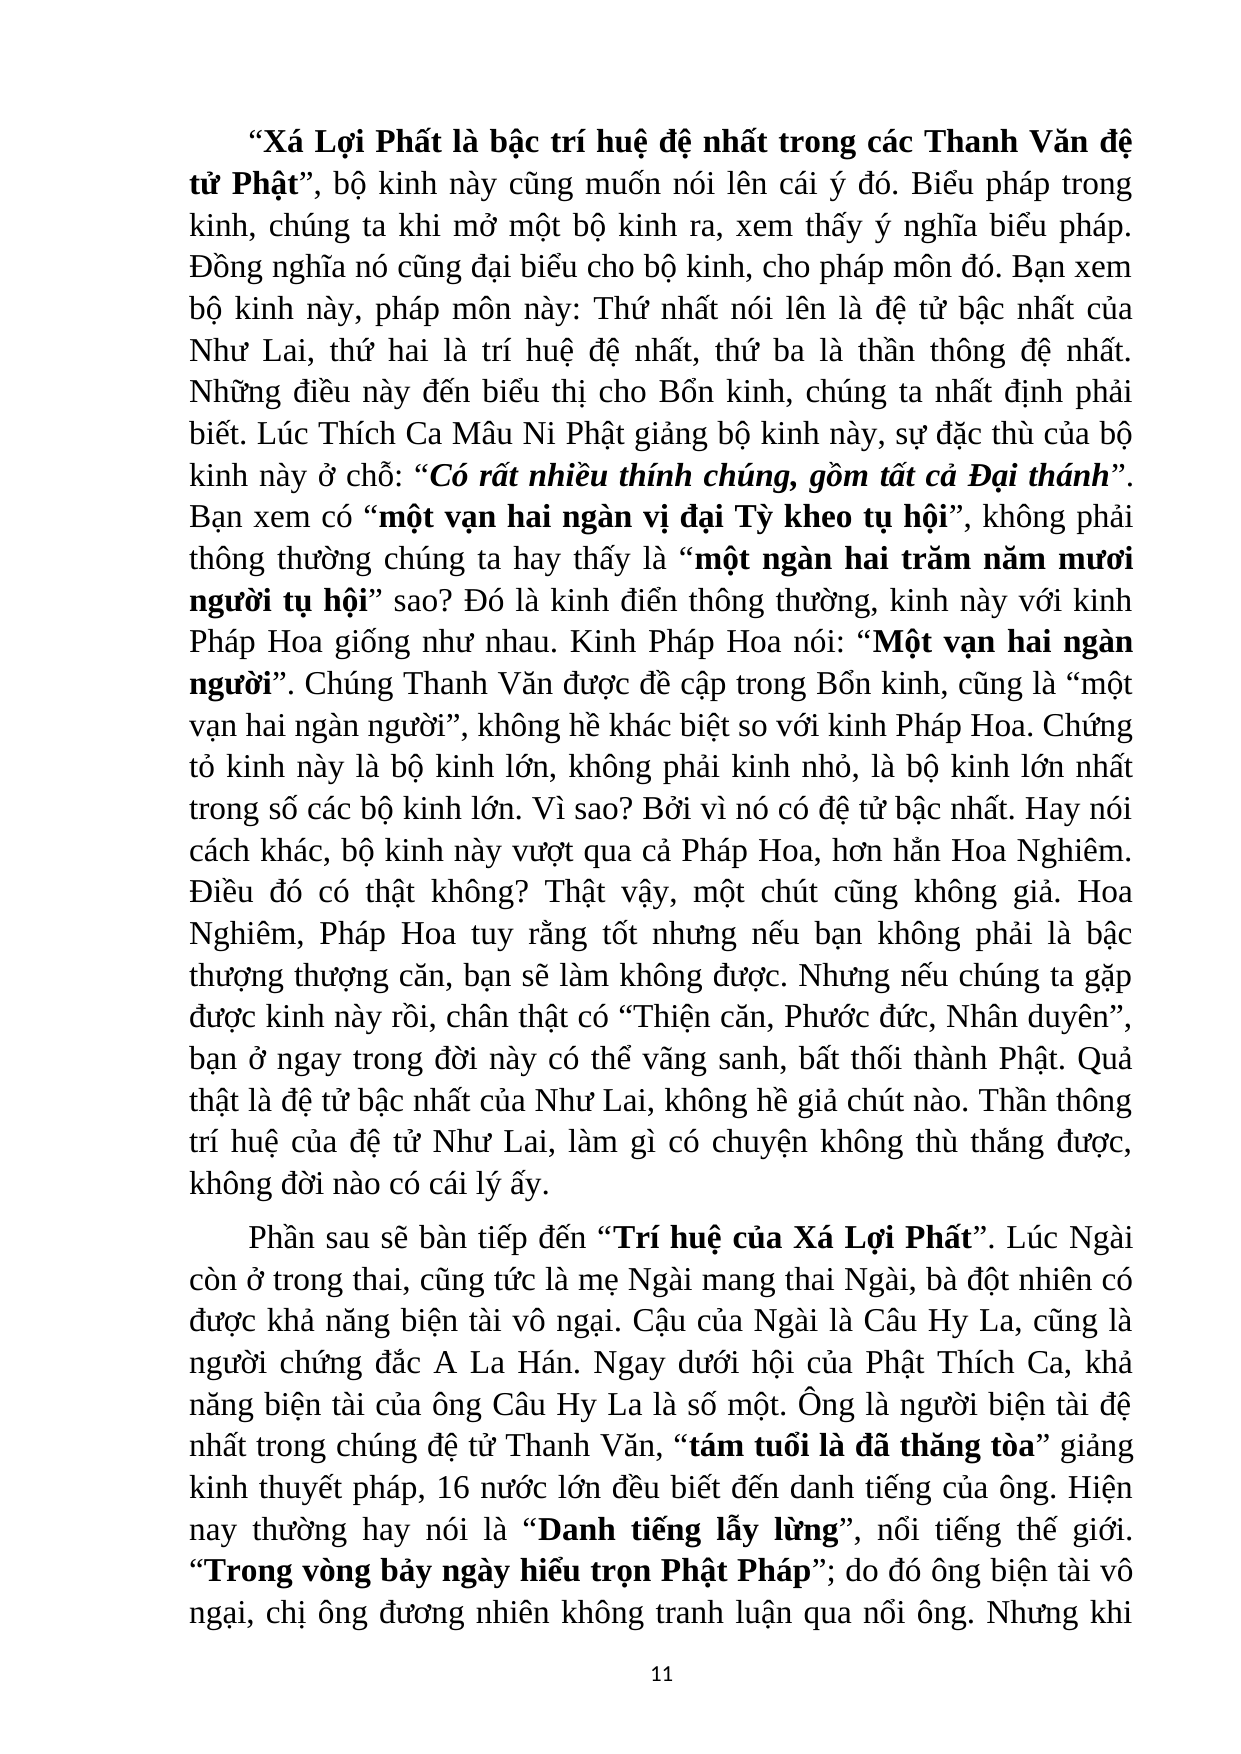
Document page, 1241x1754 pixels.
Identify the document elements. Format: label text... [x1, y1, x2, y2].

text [189, 1214, 1134, 1631]
text “Xá Lợi Phất là bậc trí huệ đệ nhất trong các Thanh Văn đệ tử Phật”, bộ kinh này cũng muốn nói lên cái ý đó. Biểu pháp trong kinh, chúng ta khi mở một bộ kinh ra, xem thấy ý nghĩa biểu pháp. Đồng nghĩa nó cũng đại biểu cho bộ kinh, cho pháp môn đó. Bạn xem bộ kinh này, pháp môn này: Thứ nhất nói lên là đệ tử bậc nhất của Như Lai, thứ hai là trí huệ đệ nhất, thứ ba là thần thông đệ nhất. Những điều này đến biểu thị cho Bổn kinh, chúng ta nhất định phải biết. Lúc Thích Ca Mâu Ni Phật giảng bộ kinh này, sự đặc thù của bộ kinh này ở chỗ: “Có rất nhiều thính chúng, gồm tất cả Đại thánh”. Bạn xem có “một vạn hai ngàn vị đại Tỳ kheo tụ hội”, không phải thông thường chúng ta hay thấy là “một ngàn hai trăm năm mươi người tụ hội” sao? Đó là kinh điển thông thường, kinh này với kinh Pháp Hoa giống như nhau. Kinh Pháp Hoa nói: “Một vạn hai ngàn người”. Chúng Thanh Văn được đề cập trong Bổn kinh, cũng là “một vạn hai ngàn người”, không hề khác biệt so với kinh Pháp Hoa. Chứng tỏ kinh này là bộ kinh lớn, không phải kinh nhỏ, là bộ kinh lớn nhất trong số các bộ kinh lớn. Vì sao? Bởi vì nó có đệ tử bậc nhất. Hay nói cách khác, bộ kinh này vượt qua cả Pháp Hoa, hơn hẳn Hoa Nghiêm. Điều đó có thật không? Thật vậy, một chút cũng không giả. Hoa Nghiêm, Pháp Hoa tuy rằng tốt nhưng nếu bạn không phải là bậc thượng thượng căn, bạn sẽ làm không được. Nhưng nếu chúng ta gặp được kinh này rồi, chân thật có “Thiện căn, Phước đức, Nhân duyên”, bạn ở ngay trong đời này có thể vãng sanh, bất thối thành Phật. Quả thật là đệ tử bậc nhất của Như Lai, không hề giả chút nào. Thần thông trí huệ của đệ tử Như Lai, làm gì có chuyện không thù thắng được, không đời nào có cái lý ấy. [189, 118, 1134, 1201]
